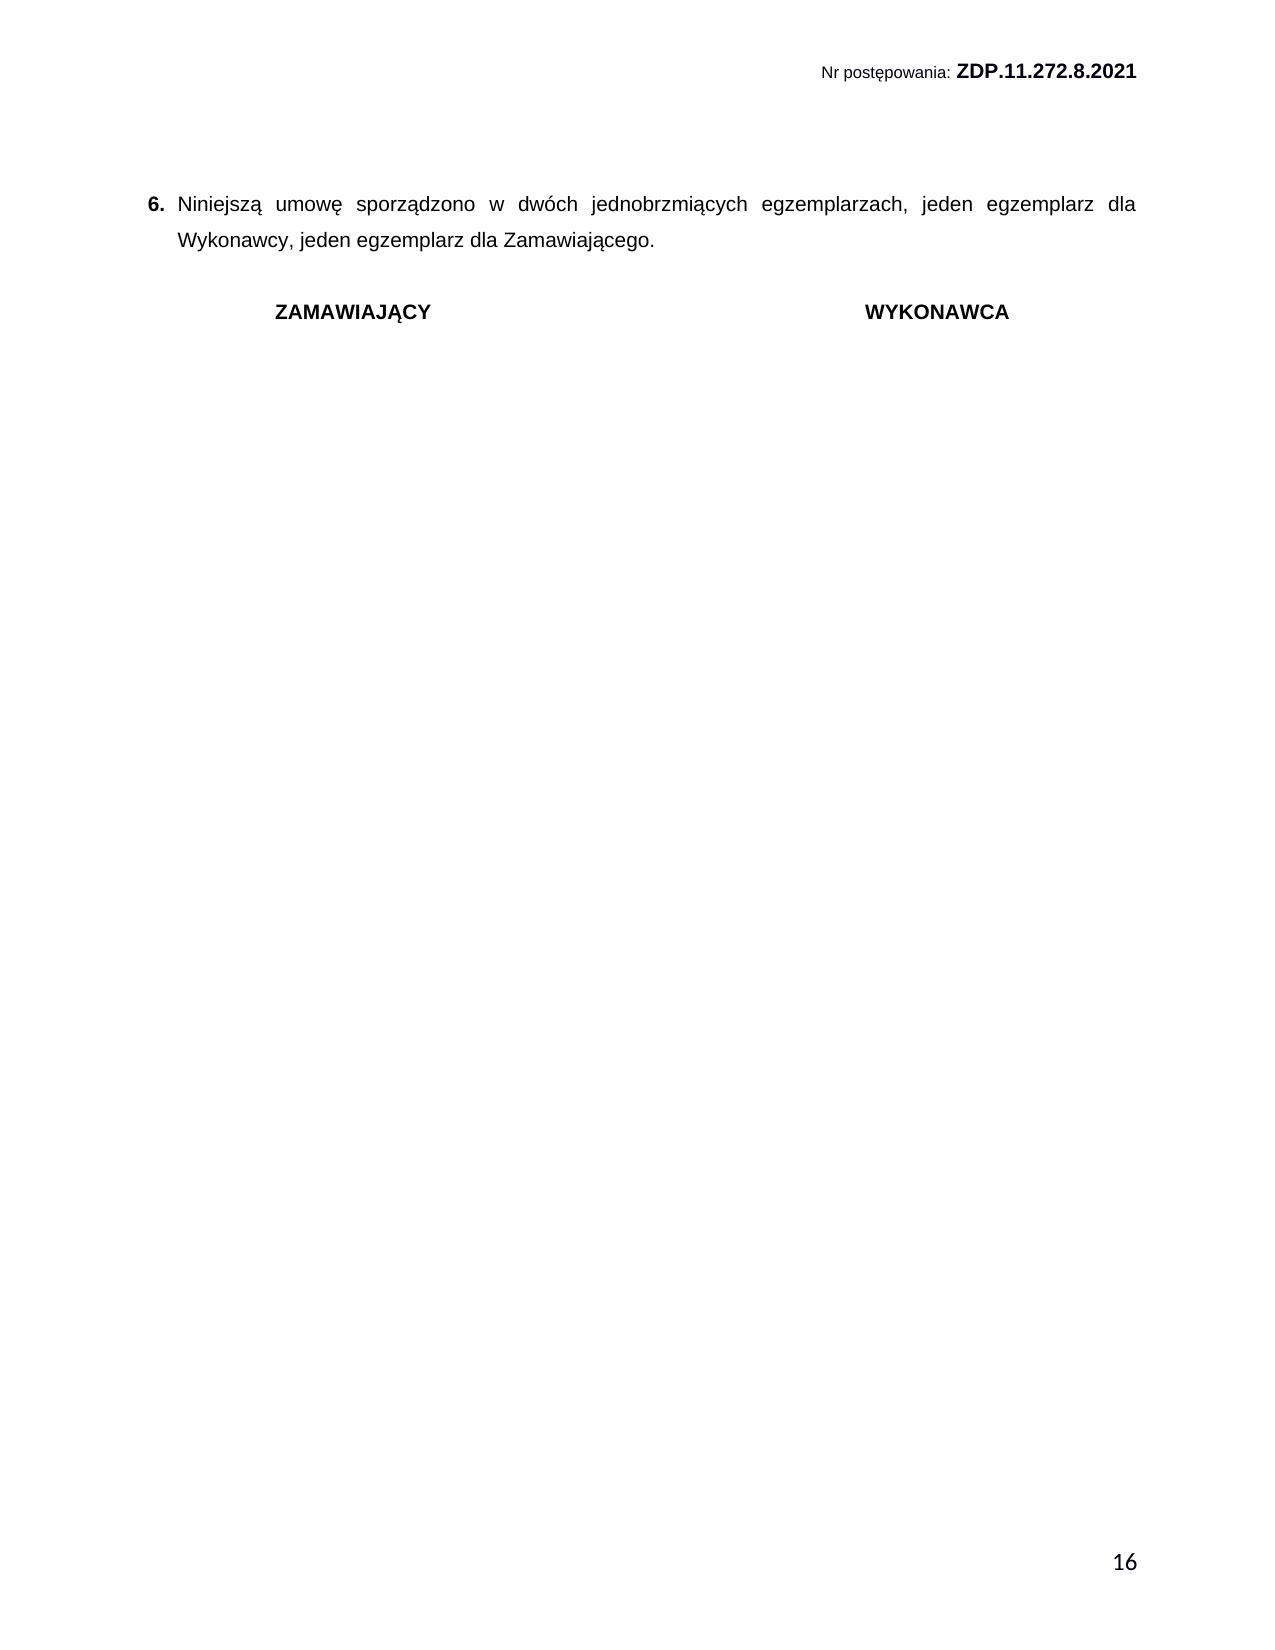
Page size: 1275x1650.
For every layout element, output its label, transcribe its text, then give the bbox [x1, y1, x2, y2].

list Niniejszą umowę sporządzono w dwóch jednobrzmiących egzemplarzach, jeden egzemplarz dla Wykonawcy, jeden egzemplarz dla Zamawiającego. [148, 192, 1137, 252]
text ZAMAWIAJĄCY WYKONAWCA [148, 300, 1137, 324]
